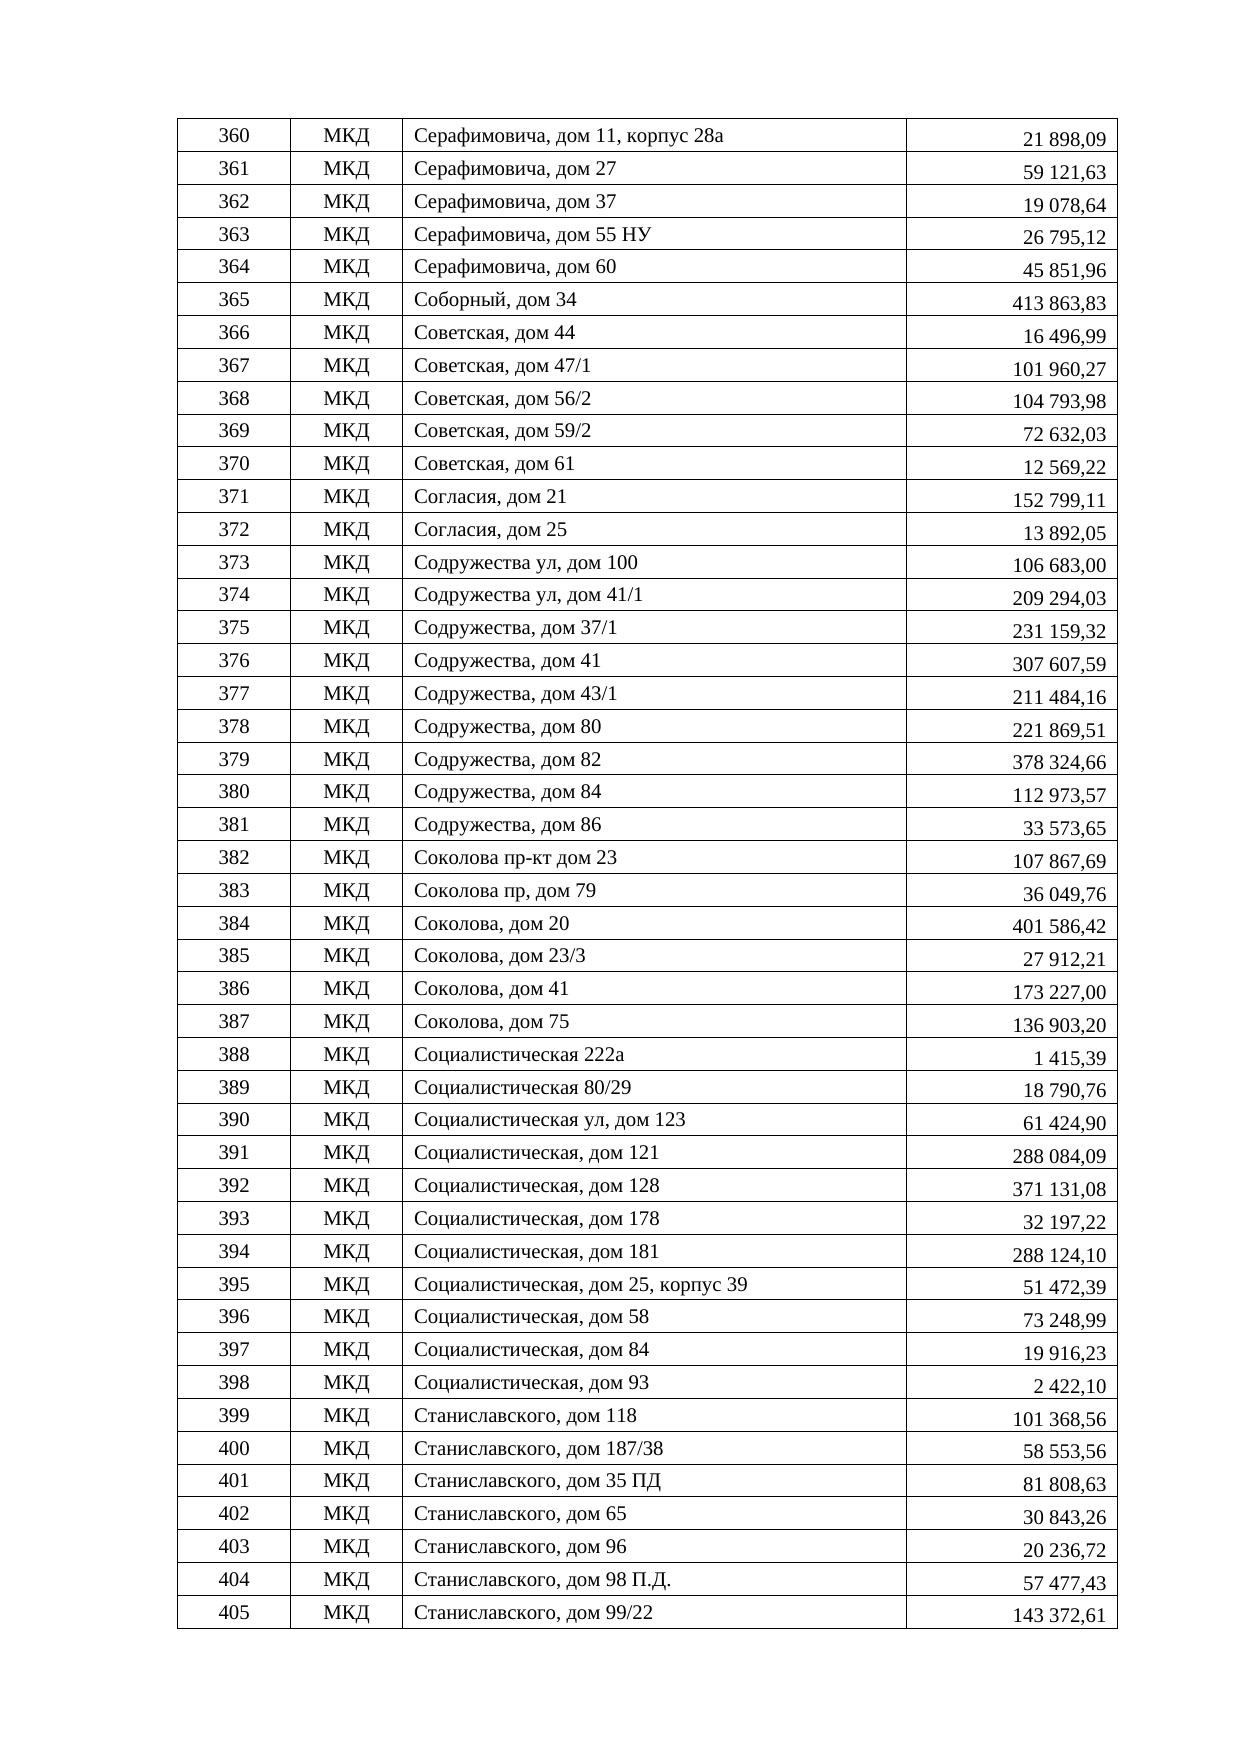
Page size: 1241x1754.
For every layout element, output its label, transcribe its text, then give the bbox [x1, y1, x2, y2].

table_cell 377 [178, 677, 290, 709]
table_cell 136 903,20 [907, 1005, 1117, 1037]
table_cell Согласия, дом 21 [403, 480, 906, 512]
table_cell МКД [291, 1268, 402, 1299]
table_cell 1 415,39 [907, 1038, 1117, 1070]
table_cell МКД [291, 119, 402, 151]
table_cell Социалистическая, дом 93 [403, 1366, 906, 1398]
table_cell 400 [178, 1432, 290, 1463]
table_cell 51 472,39 [907, 1268, 1117, 1299]
table_cell Содружества, дом 43/1 [403, 677, 906, 709]
table_cell Серафимовича, дом 27 [403, 152, 906, 184]
table_cell 378 [178, 710, 290, 742]
table_cell 143 372,61 [907, 1596, 1117, 1627]
table_cell 101 368,56 [907, 1399, 1117, 1431]
table_cell Согласия, дом 25 [403, 513, 906, 545]
table_cell 399 [178, 1399, 290, 1431]
table_cell МКД [291, 250, 402, 282]
table_cell МКД [291, 1563, 402, 1595]
table_cell Серафимовича, дом 11, корпус 28а [403, 119, 906, 151]
table_cell МКД [291, 480, 402, 512]
table_cell МКД [291, 1366, 402, 1398]
table_cell 362 [178, 185, 290, 217]
table_cell Социалистическая, дом 25, корпус 39 [403, 1268, 906, 1299]
table_cell 72 632,03 [907, 415, 1117, 446]
table_cell Соколова, дом 23/3 [403, 940, 906, 971]
table_cell Соборный, дом 34 [403, 283, 906, 315]
table_cell Станиславского, дом 96 [403, 1530, 906, 1562]
table_cell МКД [291, 743, 402, 774]
table_cell Соколова, дом 41 [403, 972, 906, 1004]
table_cell 405 [178, 1596, 290, 1627]
table_cell МКД [291, 1530, 402, 1562]
table_cell 106 683,00 [907, 546, 1117, 577]
table_cell 112 973,57 [907, 775, 1117, 807]
table_cell 384 [178, 907, 290, 938]
table_cell 366 [178, 316, 290, 348]
table_cell МКД [291, 316, 402, 348]
table_cell 57 477,43 [907, 1563, 1117, 1595]
table_cell МКД [291, 1399, 402, 1431]
table_cell 33 573,65 [907, 808, 1117, 840]
table_cell МКД [291, 1497, 402, 1529]
table_cell Содружества ул, дом 41/1 [403, 579, 906, 610]
table_cell МКД [291, 1005, 402, 1037]
table_cell МКД [291, 218, 402, 249]
table_cell МКД [291, 415, 402, 446]
table_cell Серафимовича, дом 55 НУ [403, 218, 906, 249]
table_cell МКД [291, 972, 402, 1004]
table_cell 288 124,10 [907, 1235, 1117, 1267]
table_cell МКД [291, 447, 402, 479]
table_cell 392 [178, 1169, 290, 1201]
table_cell 36 049,76 [907, 874, 1117, 906]
table_cell 21 898,09 [907, 119, 1117, 151]
table_cell МКД [291, 677, 402, 709]
table_cell МКД [291, 1596, 402, 1627]
table_cell МКД [291, 1300, 402, 1332]
table_cell Серафимовича, дом 60 [403, 250, 906, 282]
table_cell Содружества, дом 80 [403, 710, 906, 742]
table_cell 383 [178, 874, 290, 906]
table_cell 413 863,83 [907, 283, 1117, 315]
table_cell МКД [291, 1038, 402, 1070]
table_cell Содружества, дом 86 [403, 808, 906, 840]
table_cell 20 236,72 [907, 1530, 1117, 1562]
table_cell Соколова, дом 75 [403, 1005, 906, 1037]
table_cell 386 [178, 972, 290, 1004]
table_cell 393 [178, 1202, 290, 1234]
table_cell Соколова, дом 20 [403, 907, 906, 938]
table_cell 288 084,09 [907, 1136, 1117, 1168]
table_cell 16 496,99 [907, 316, 1117, 348]
table_cell 389 [178, 1071, 290, 1102]
table_cell 380 [178, 775, 290, 807]
table_cell 19 916,23 [907, 1333, 1117, 1365]
table_cell 81 808,63 [907, 1465, 1117, 1496]
table_cell 390 [178, 1104, 290, 1135]
table_cell 396 [178, 1300, 290, 1332]
table_cell 401 586,42 [907, 907, 1117, 938]
table_cell 368 [178, 382, 290, 413]
table_cell 391 [178, 1136, 290, 1168]
table_cell Социалистическая 80/29 [403, 1071, 906, 1102]
table_cell Содружества, дом 37/1 [403, 611, 906, 643]
table_cell МКД [291, 841, 402, 873]
table_cell 101 960,27 [907, 349, 1117, 381]
table_cell 387 [178, 1005, 290, 1037]
table_cell 371 131,08 [907, 1169, 1117, 1201]
table_cell 18 790,76 [907, 1071, 1117, 1102]
table_cell Социалистическая, дом 128 [403, 1169, 906, 1201]
table_cell МКД [291, 1169, 402, 1201]
table_cell 364 [178, 250, 290, 282]
table_cell 361 [178, 152, 290, 184]
table_cell МКД [291, 513, 402, 545]
table_cell Станиславского, дом 35 ПД [403, 1465, 906, 1496]
table_cell Станиславского, дом 118 [403, 1399, 906, 1431]
table_cell Социалистическая, дом 178 [403, 1202, 906, 1234]
table_cell Социалистическая, дом 121 [403, 1136, 906, 1168]
table_cell 398 [178, 1366, 290, 1398]
table_cell 104 793,98 [907, 382, 1117, 413]
table_cell 12 569,22 [907, 447, 1117, 479]
table_cell МКД [291, 546, 402, 577]
table_cell Соколова пр-кт дом 23 [403, 841, 906, 873]
table_cell 231 159,32 [907, 611, 1117, 643]
table_cell 307 607,59 [907, 644, 1117, 676]
table_cell МКД [291, 1071, 402, 1102]
table_cell 152 799,11 [907, 480, 1117, 512]
table_cell Содружества, дом 84 [403, 775, 906, 807]
table_cell 61 424,90 [907, 1104, 1117, 1135]
table_cell Содружества, дом 41 [403, 644, 906, 676]
table_cell 388 [178, 1038, 290, 1070]
table_cell 370 [178, 447, 290, 479]
table_cell МКД [291, 1136, 402, 1168]
table_cell 173 227,00 [907, 972, 1117, 1004]
table_cell 374 [178, 579, 290, 610]
table_cell 379 [178, 743, 290, 774]
table_cell МКД [291, 1202, 402, 1234]
table_cell Советская, дом 44 [403, 316, 906, 348]
table_cell 2 422,10 [907, 1366, 1117, 1398]
table_cell 382 [178, 841, 290, 873]
table_cell 371 [178, 480, 290, 512]
table_cell МКД [291, 940, 402, 971]
table_cell Содружества, дом 82 [403, 743, 906, 774]
table_cell 32 197,22 [907, 1202, 1117, 1234]
table_cell 372 [178, 513, 290, 545]
table_cell МКД [291, 349, 402, 381]
table_cell 209 294,03 [907, 579, 1117, 610]
table_cell МКД [291, 874, 402, 906]
table_cell МКД [291, 185, 402, 217]
table_cell Советская, дом 59/2 [403, 415, 906, 446]
table_cell 369 [178, 415, 290, 446]
table_cell 375 [178, 611, 290, 643]
table_cell Социалистическая 222а [403, 1038, 906, 1070]
table_cell 373 [178, 546, 290, 577]
table_cell Социалистическая, дом 84 [403, 1333, 906, 1365]
table_cell Советская, дом 47/1 [403, 349, 906, 381]
table_cell МКД [291, 152, 402, 184]
table_cell Станиславского, дом 99/22 [403, 1596, 906, 1627]
table_cell МКД [291, 611, 402, 643]
table_cell 395 [178, 1268, 290, 1299]
table_cell 360 [178, 119, 290, 151]
table_cell Серафимовича, дом 37 [403, 185, 906, 217]
table_cell МКД [291, 1465, 402, 1496]
table_cell МКД [291, 382, 402, 413]
table_cell 397 [178, 1333, 290, 1365]
table_cell 107 867,69 [907, 841, 1117, 873]
table_cell Соколова пр, дом 79 [403, 874, 906, 906]
table_cell 403 [178, 1530, 290, 1562]
table_cell 19 078,64 [907, 185, 1117, 217]
table_cell МКД [291, 808, 402, 840]
table_cell МКД [291, 775, 402, 807]
table_cell 376 [178, 644, 290, 676]
table_cell Социалистическая, дом 58 [403, 1300, 906, 1332]
table_cell 58 553,56 [907, 1432, 1117, 1463]
table_cell МКД [291, 710, 402, 742]
table_cell 378 324,66 [907, 743, 1117, 774]
table_cell Станиславского, дом 98 П.Д. [403, 1563, 906, 1595]
table_cell Социалистическая ул, дом 123 [403, 1104, 906, 1135]
table_cell МКД [291, 644, 402, 676]
table_cell 385 [178, 940, 290, 971]
table_cell 73 248,99 [907, 1300, 1117, 1332]
table_cell Станиславского, дом 187/38 [403, 1432, 906, 1463]
table_cell Советская, дом 56/2 [403, 382, 906, 413]
table_cell 45 851,96 [907, 250, 1117, 282]
table_cell МКД [291, 907, 402, 938]
table_cell 365 [178, 283, 290, 315]
table_cell Социалистическая, дом 181 [403, 1235, 906, 1267]
table_cell 30 843,26 [907, 1497, 1117, 1529]
table_cell Содружества ул, дом 100 [403, 546, 906, 577]
table_cell 394 [178, 1235, 290, 1267]
table_cell МКД [291, 579, 402, 610]
table_cell 381 [178, 808, 290, 840]
table_cell МКД [291, 1104, 402, 1135]
table_cell Станиславского, дом 65 [403, 1497, 906, 1529]
table_cell 211 484,16 [907, 677, 1117, 709]
table_cell МКД [291, 1333, 402, 1365]
table_cell Советская, дом 61 [403, 447, 906, 479]
table_cell 27 912,21 [907, 940, 1117, 971]
table_cell МКД [291, 283, 402, 315]
table_cell 402 [178, 1497, 290, 1529]
table_cell МКД [291, 1235, 402, 1267]
table_cell 13 892,05 [907, 513, 1117, 545]
table_cell 221 869,51 [907, 710, 1117, 742]
table_cell 404 [178, 1563, 290, 1595]
table_cell 367 [178, 349, 290, 381]
table_cell МКД [291, 1432, 402, 1463]
table_cell 363 [178, 218, 290, 249]
table_cell 401 [178, 1465, 290, 1496]
table_cell 59 121,63 [907, 152, 1117, 184]
table_cell 26 795,12 [907, 218, 1117, 249]
